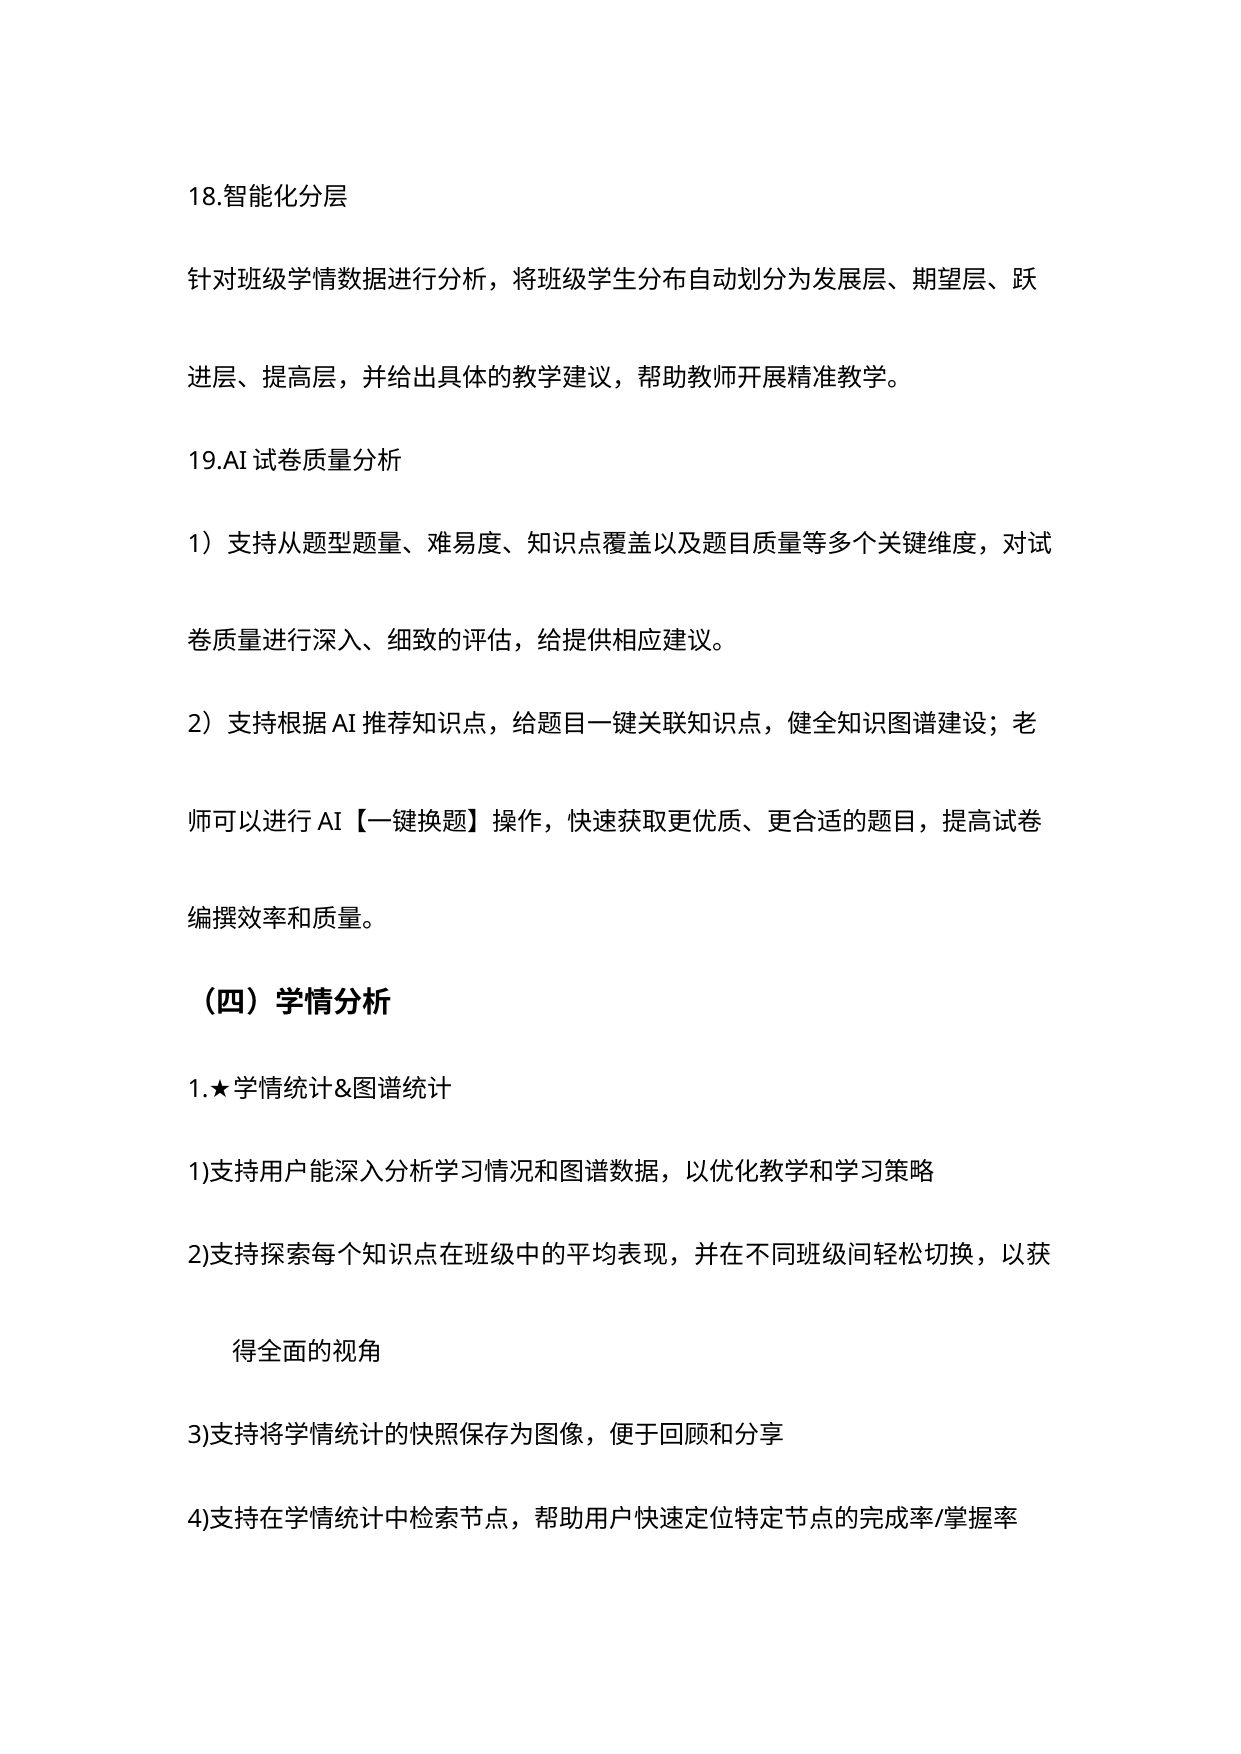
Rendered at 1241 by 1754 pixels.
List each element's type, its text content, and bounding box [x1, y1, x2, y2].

list 学情分析 [187, 968, 1053, 1033]
text 1.★学情统计&图谱统计 [187, 1054, 1053, 1119]
list AI试卷质量分析 [187, 426, 1053, 491]
list 支持在学情统计中检索节点，帮助用户快速定位特定节点的完成率/掌握率 [187, 1484, 1053, 1549]
text 针对班级学情数据进行分析，将班级学生分布自动划分为发展层、期望层、跃进层、提高层，并给出具体的教学建议，帮助教师开展精准教学。 [187, 245, 1053, 408]
list 支持探索每个知识点在班级中的平均表现，并在不同班级间轻松切换，以获得全面的视角 [187, 1220, 1053, 1382]
text 2）支持根据AI 推荐知识点，给题目一键关联知识点，健全知识图谱建设；老师可以进行AI【一键换题】操作，快速获取更优质、更合适的题目，提高试卷编撰效率和质量。 [187, 689, 1053, 949]
text 1）支持从题型题量、难易度、知识点覆盖以及题目质量等多个关键维度，对试卷质量进行深入、细致的评估，给提供相应建议。 [187, 509, 1053, 671]
list 支持用户能深入分析学习情况和图谱数据，以优化教学和学习策略 [187, 1137, 1053, 1202]
list 智能化分层 [187, 162, 1053, 227]
list 支持将学情统计的快照保存为图像，便于回顾和分享 [187, 1401, 1053, 1466]
